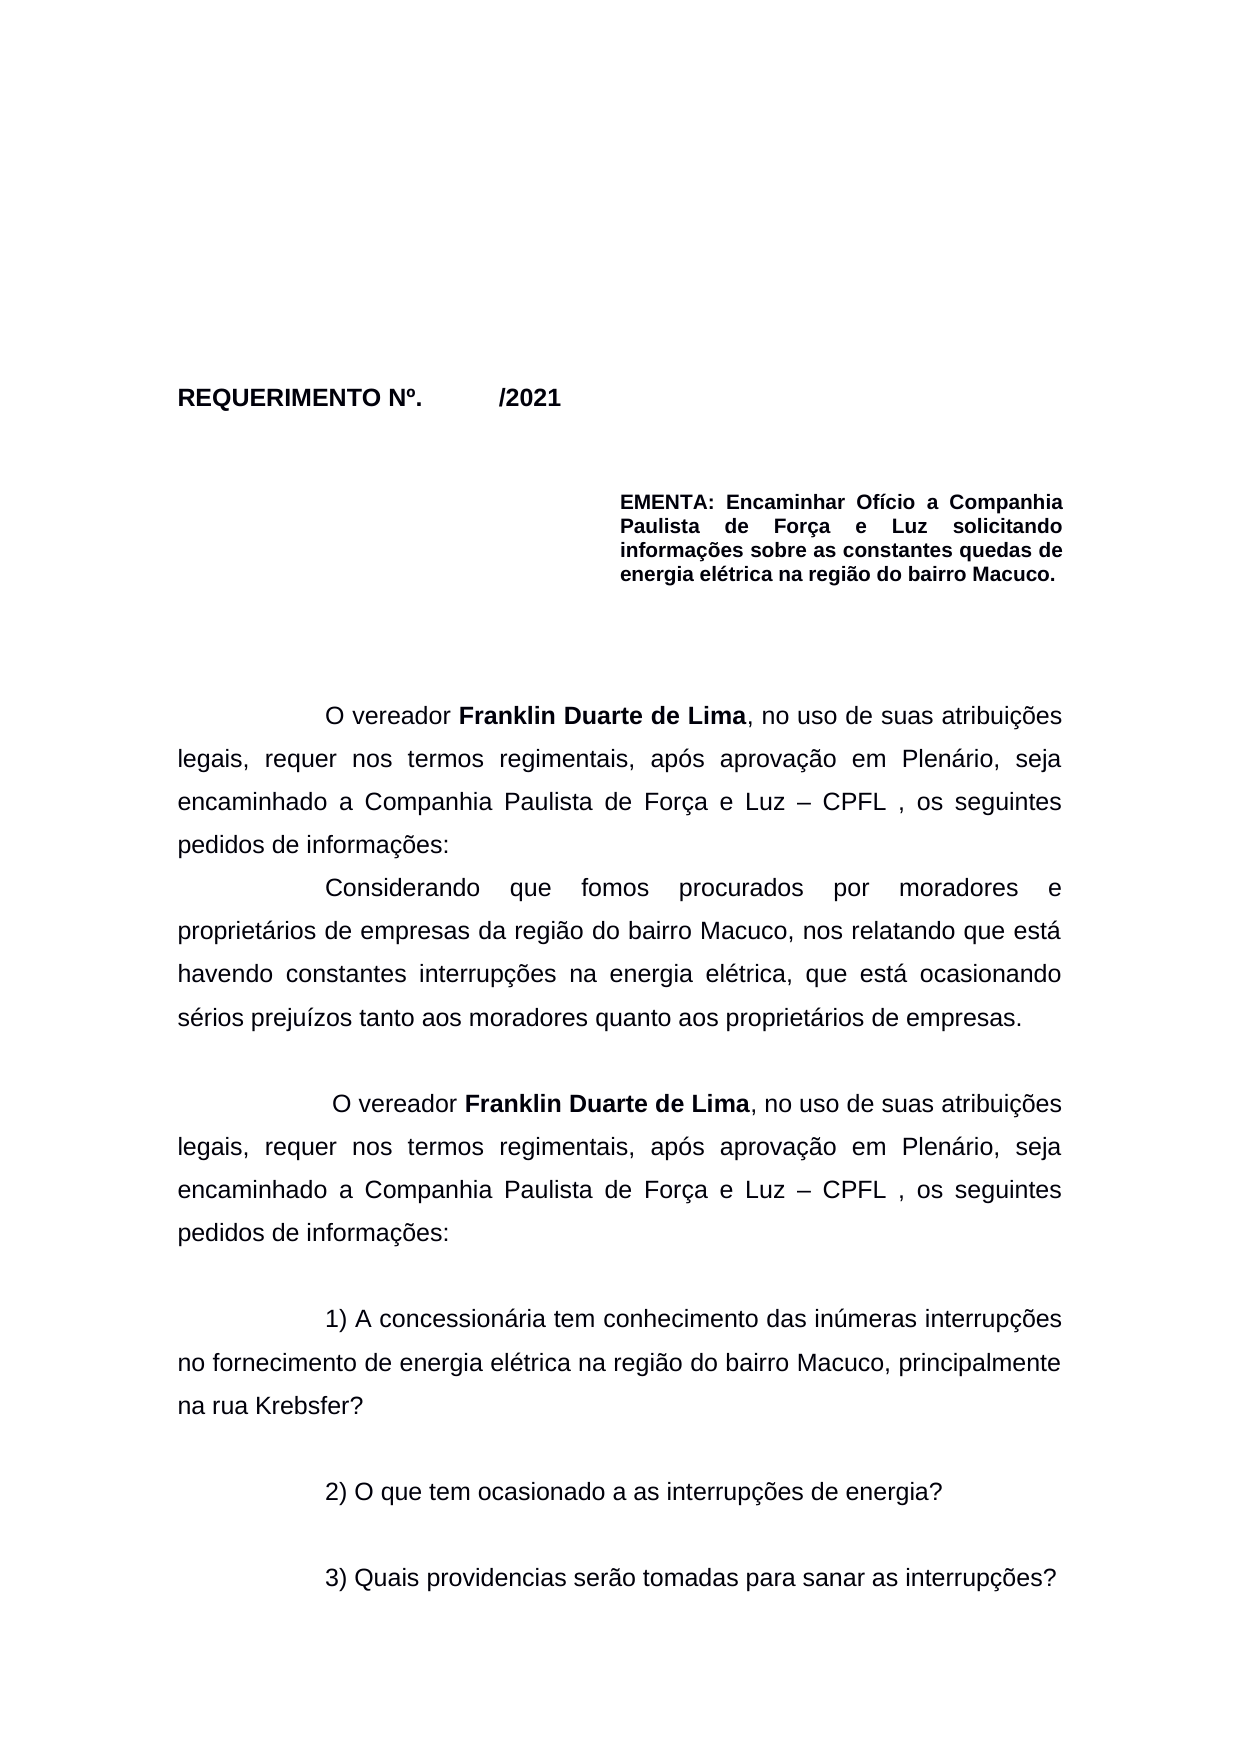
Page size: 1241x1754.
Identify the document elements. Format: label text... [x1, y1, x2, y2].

text REQUERIMENTO Nº. /2021 [177, 383, 1063, 411]
text 3) Quais providencias serão tomadas para sanar as interrupções? [177, 1563, 1063, 1592]
text 1) A concessionária tem conhecimento das inúmeras interrupções no fornecimento de energia elétrica na região do bairro Macuco, principalmente na rua Krebsfer? [177, 1304, 1063, 1419]
text O vereador Franklin Duarte de Lima, no uso de suas atribuições legais, requer nos termos regimentais, após aprovação em Plenário, seja encaminhado a Companhia Paulista de Força e Luz – CPFL , os seguintes pedidos de informações: [177, 1089, 1063, 1247]
text O vereador Franklin Duarte de Lima, no uso de suas atribuições legais, requer nos termos regimentais, após aprovação em Plenário, seja encaminhado a Companhia Paulista de Força e Luz – CPFL , os seguintes pedidos de informações: [177, 701, 1063, 859]
text EMENTA: Encaminhar Ofício a Companhia Paulista de Força e Luz solicitando informações sobre as constantes quedas de energia elétrica na região do bairro Macuco. [620, 490, 1063, 586]
text 2) O que tem ocasionado a as interrupções de energia? [177, 1477, 1063, 1506]
text Considerando que fomos procurados por moradores e proprietários de empresas da região do bairro Macuco, nos relatando que está havendo constantes interrupções na energia elétrica, que está ocasionando sérios prejuízos tanto aos moradores quanto aos proprietários de empresas. [177, 873, 1063, 1031]
